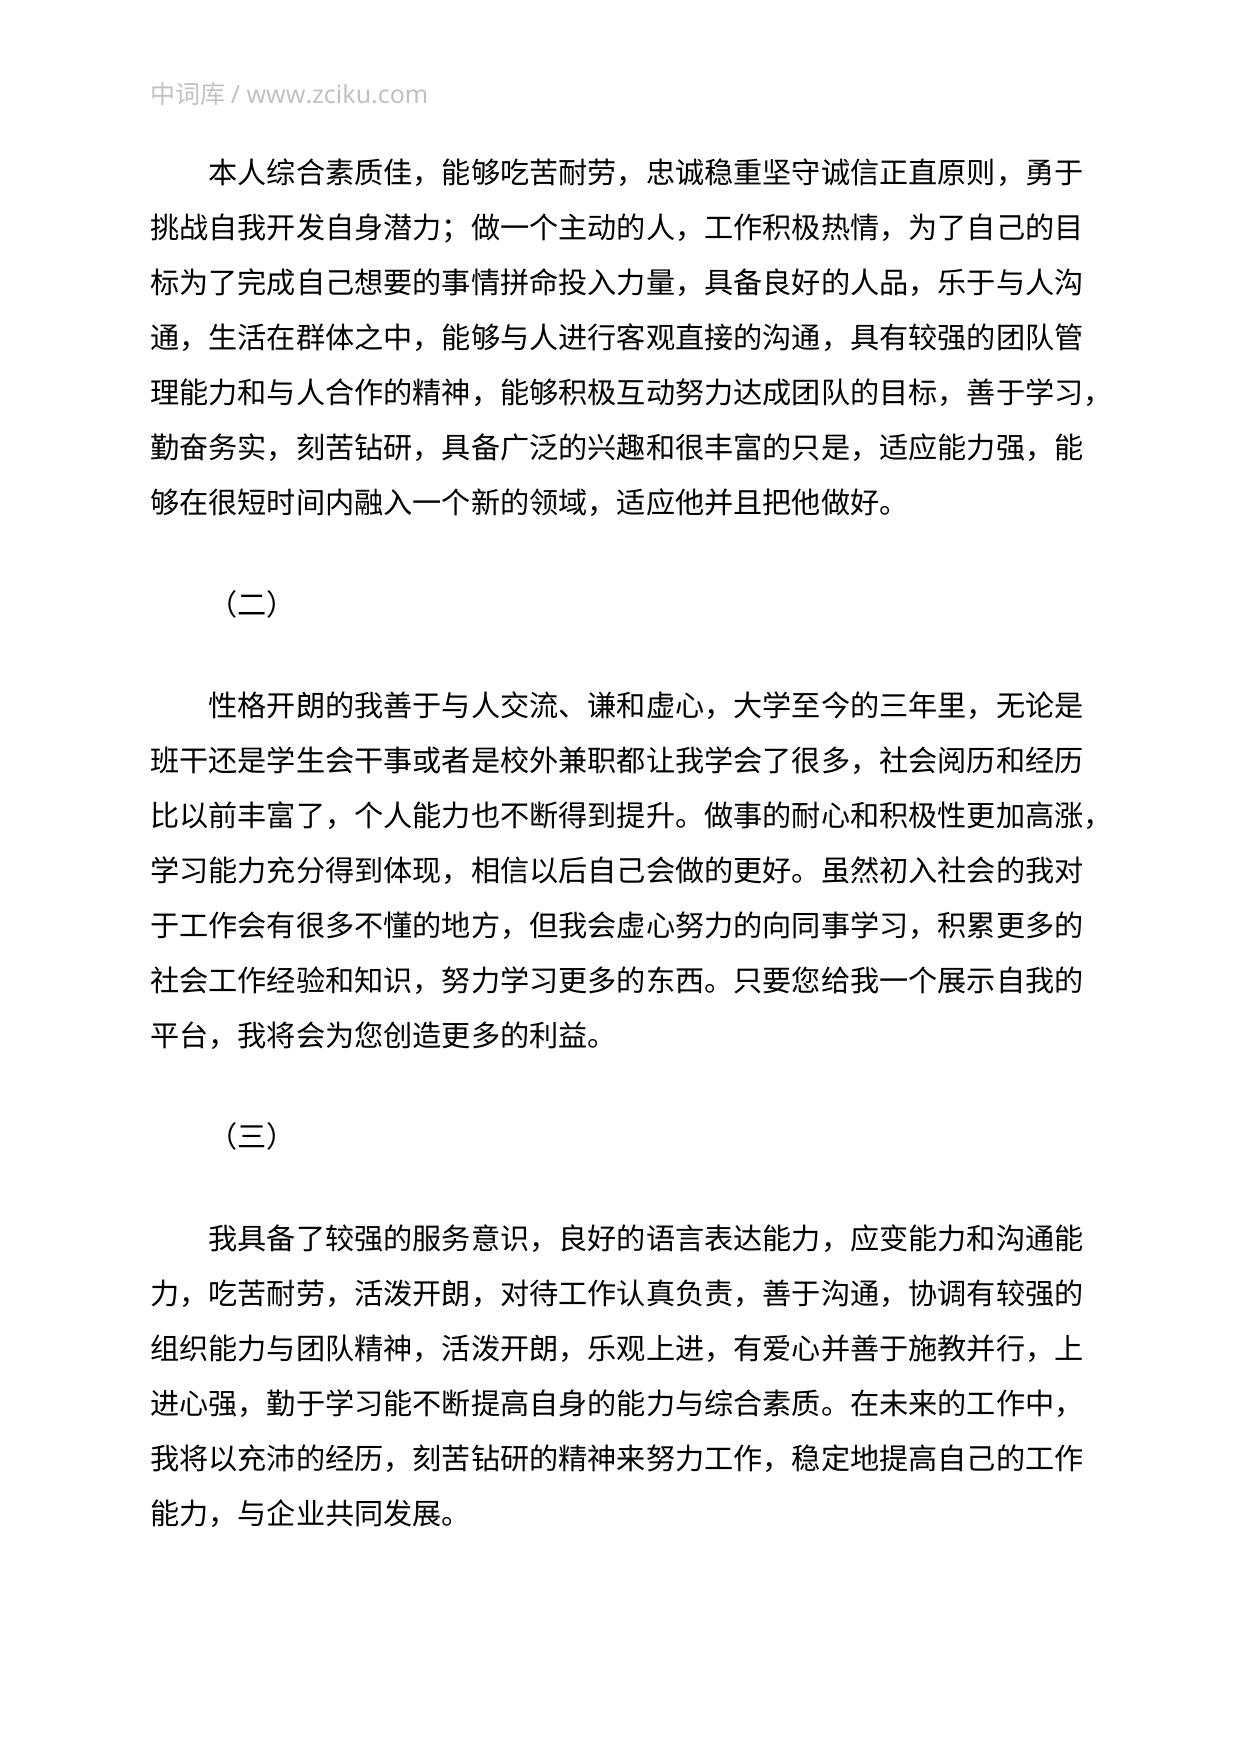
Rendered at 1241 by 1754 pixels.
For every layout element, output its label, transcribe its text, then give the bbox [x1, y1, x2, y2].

text 我具备了较强的服务意识，良好的语言表达能力，应变能力和沟通能力，吃苦耐劳，活泼开朗，对待工作认真负责，善于沟通，协调有较强的组织能力与团队精神，活泼开朗，乐观上进，有爱心并善于施教并行，上进心强，勤于学习能不断提高自身的能力与综合素质。在未来的工作中，我将以充沛的经历，刻苦钻研的精神来努力工作，稳定地提高自己的工作能力，与企业共同发展。 [150, 1216, 1090, 1533]
text （三） [150, 1114, 1090, 1156]
text 本人综合素质佳，能够吃苦耐劳，忠诚稳重坚守诚信正直原则，勇于挑战自我开发自身潜力；做一个主动的人，工作积极热情，为了自己的目标为了完成自己想要的事情拼命投入力量，具备良好的人品，乐于与人沟通，生活在群体之中，能够与人进行客观直接的沟通，具有较强的团队管理能力和与人合作的精神，能够积极互动努力达成团队的目标，善于学习，勤奋务实，刻苦钻研，具备广泛的兴趣和很丰富的只是，适应能力强，能够在很短时间内融入一个新的领域，适应他并且把他做好。 [150, 150, 1090, 522]
text 性格开朗的我善于与人交流、谦和虚心，大学至今的三年里，无论是班干还是学生会干事或者是校外兼职都让我学会了很多，社会阅历和经历比以前丰富了，个人能力也不断得到提升。做事的耐心和积极性更加高涨，学习能力充分得到体现，相信以后自己会做的更好。虽然初入社会的我对于工作会有很多不懂的地方，但我会虚心努力的向同事学习，积累更多的社会工作经验和知识，努力学习更多的东西。只要您给我一个展示自我的平台，我将会为您创造更多的利益。 [150, 683, 1090, 1054]
text （二） [150, 581, 1090, 623]
